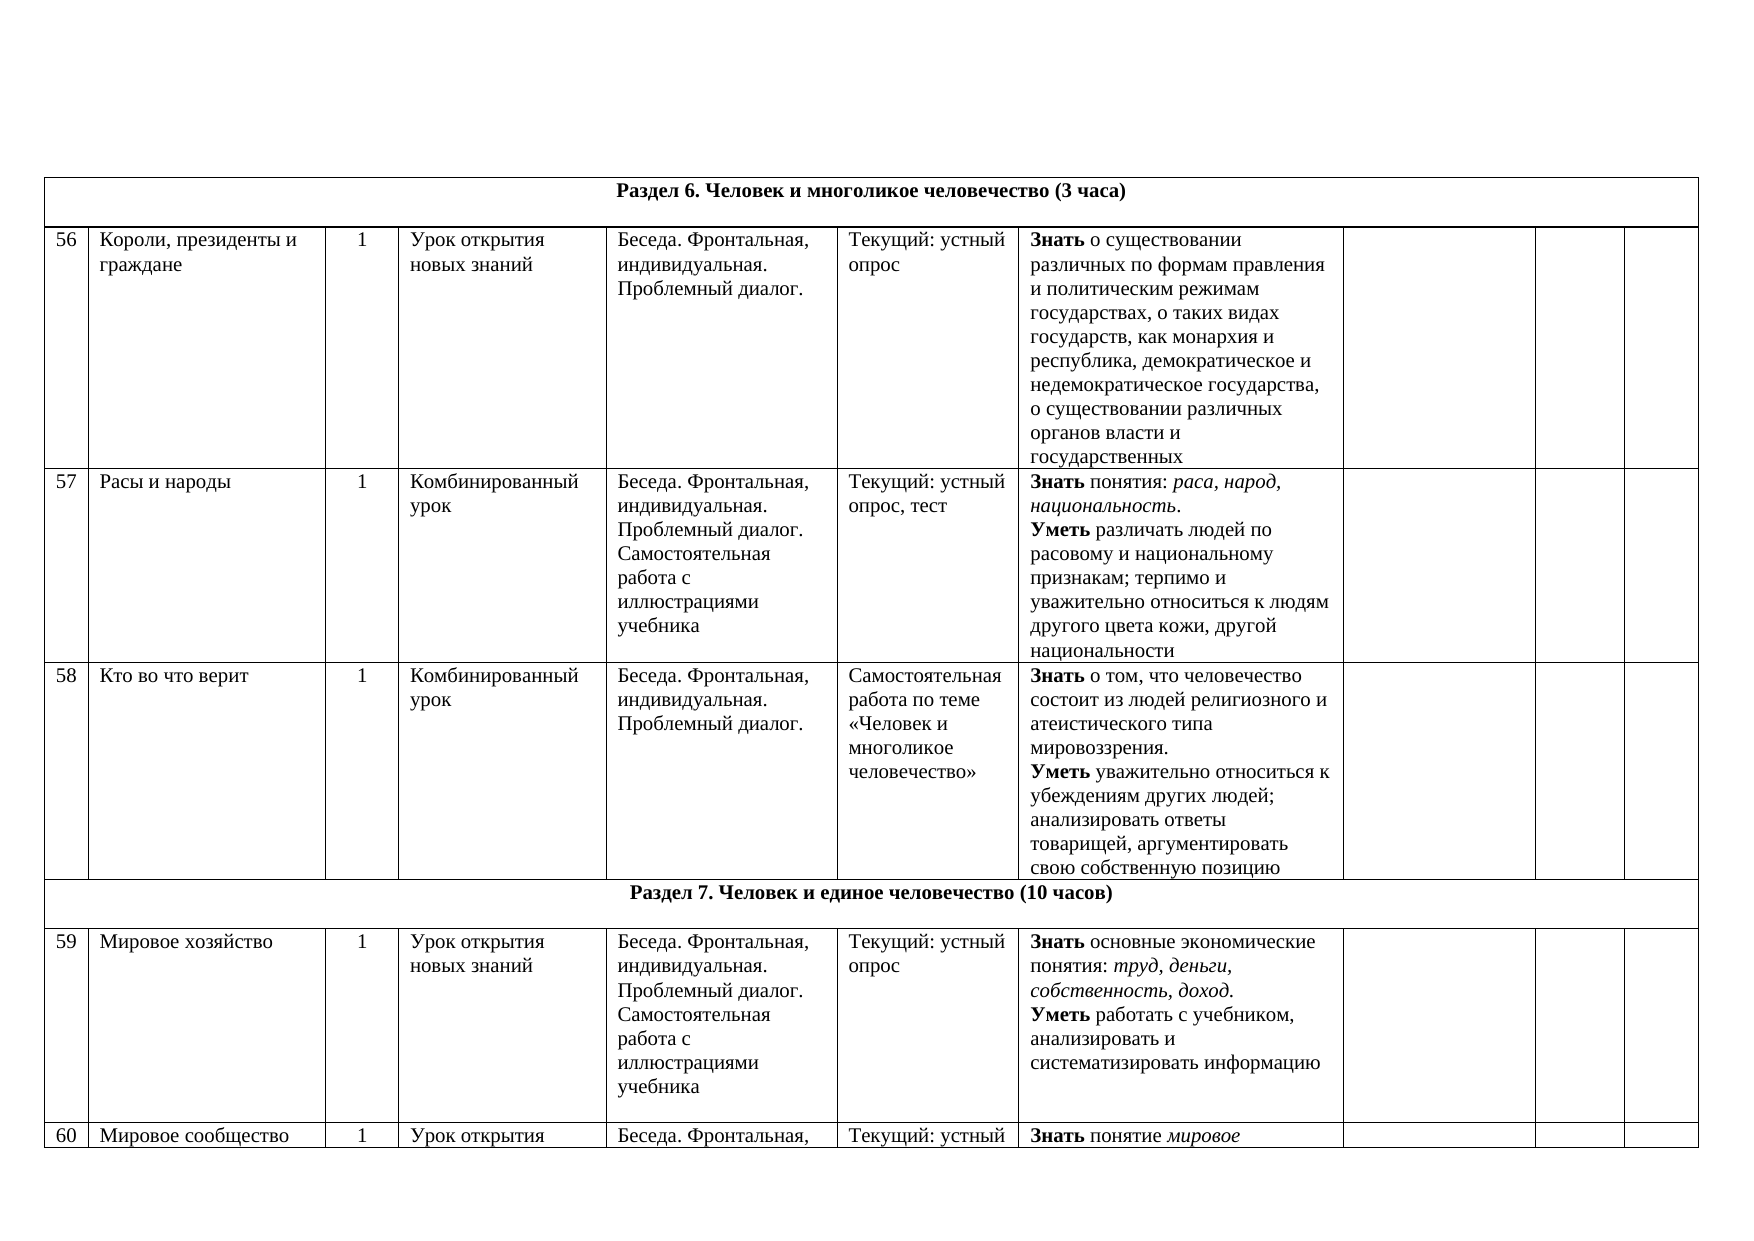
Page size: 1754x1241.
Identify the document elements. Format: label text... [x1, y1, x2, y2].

table_cell [1344, 469, 1535, 662]
table_cell Текущий: устный опрос [838, 929, 1018, 1122]
table_cell [1625, 929, 1698, 1122]
table_cell Мировое хозяйство [89, 929, 325, 1122]
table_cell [607, 1123, 837, 1147]
table_cell 56 [45, 228, 88, 468]
table_cell [1536, 1123, 1624, 1147]
table_cell [1344, 929, 1535, 1122]
table_cell Самостоятельная работа по теме «Человек и многоликое человечество» [838, 663, 1018, 879]
table_cell Короли, президенты и граждане [89, 228, 325, 468]
table_cell Знать о существовании различных по формам правления и политическим режимам государствах, о таких видах государств, как монархия и республика, демократическое и недемократическое государства, о существовании различных органов власти и государственных [1019, 228, 1343, 468]
table_cell Раздел 6. Человек и многоликое человечество (3 часа) [45, 178, 1698, 226]
table_cell [1625, 1123, 1698, 1147]
table_cell Комбинированный урок [399, 469, 606, 662]
table_cell [1344, 228, 1535, 468]
table_cell Беседа. Фронтальная, индивидуальная. Проблемный диалог. Самостоятельная работа с иллюстрациями учебника [607, 469, 837, 662]
table_cell [1625, 228, 1698, 468]
table_cell [1625, 663, 1698, 879]
table_cell Беседа. Фронтальная, индивидуальная. Проблемный диалог. Самостоятельная работа с иллюстрациями учебника [607, 929, 837, 1122]
table_cell Знать понятия: раса, народ, национальность. Уметь различать людей по расовому и национальному признакам; терпимо и уважительно относиться к людям другого цвета кожи, другой национальности [1019, 469, 1343, 662]
table_cell 60 [45, 1123, 88, 1147]
table_cell [1536, 663, 1624, 879]
table_cell [1344, 663, 1535, 879]
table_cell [607, 228, 837, 468]
table_cell 1 [326, 663, 398, 879]
table_cell [1536, 228, 1624, 468]
table_cell [1625, 469, 1698, 662]
table_cell Урок открытия новых знаний [399, 228, 606, 468]
table_cell Кто во что верит [89, 663, 325, 879]
table_cell 59 [45, 929, 88, 1122]
table_cell Комбинированный урок [399, 663, 606, 879]
table_cell [1536, 469, 1624, 662]
table_cell Урок открытия новых знаний [399, 929, 606, 1122]
table_cell Знать основные экономические понятия: труд, деньги, собственность, доход. Уметь работать с учебником, анализировать и систематизировать информацию [1019, 929, 1343, 1122]
table_cell Раздел 7. Человек и единое человечество (10 часов) [45, 880, 1698, 928]
table_cell 58 [45, 663, 88, 879]
table_cell Знать о том, что человечество состоит из людей религиозного и атеистического типа мировоззрения. Уметь уважительно относиться к убеждениям других людей; анализировать ответы товарищей, аргументировать свою собственную позицию [1019, 663, 1343, 879]
table_cell Расы и народы [89, 469, 325, 662]
table_cell [1536, 929, 1624, 1122]
table_cell 1 [326, 469, 398, 662]
table_cell Текущий: устный опрос [838, 228, 1018, 468]
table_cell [838, 1123, 1018, 1147]
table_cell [89, 1123, 325, 1147]
table_cell 1 [326, 1123, 398, 1147]
table_cell Беседа. Фронтальная, индивидуальная. Проблемный диалог. [607, 663, 837, 879]
table_cell Текущий: устный опрос, тест [838, 469, 1018, 662]
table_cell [1019, 1123, 1343, 1147]
table_cell [1344, 1123, 1535, 1147]
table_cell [399, 1123, 606, 1147]
table_cell 57 [45, 469, 88, 662]
table_cell 1 [326, 929, 398, 1122]
table_cell 1 [326, 228, 398, 468]
